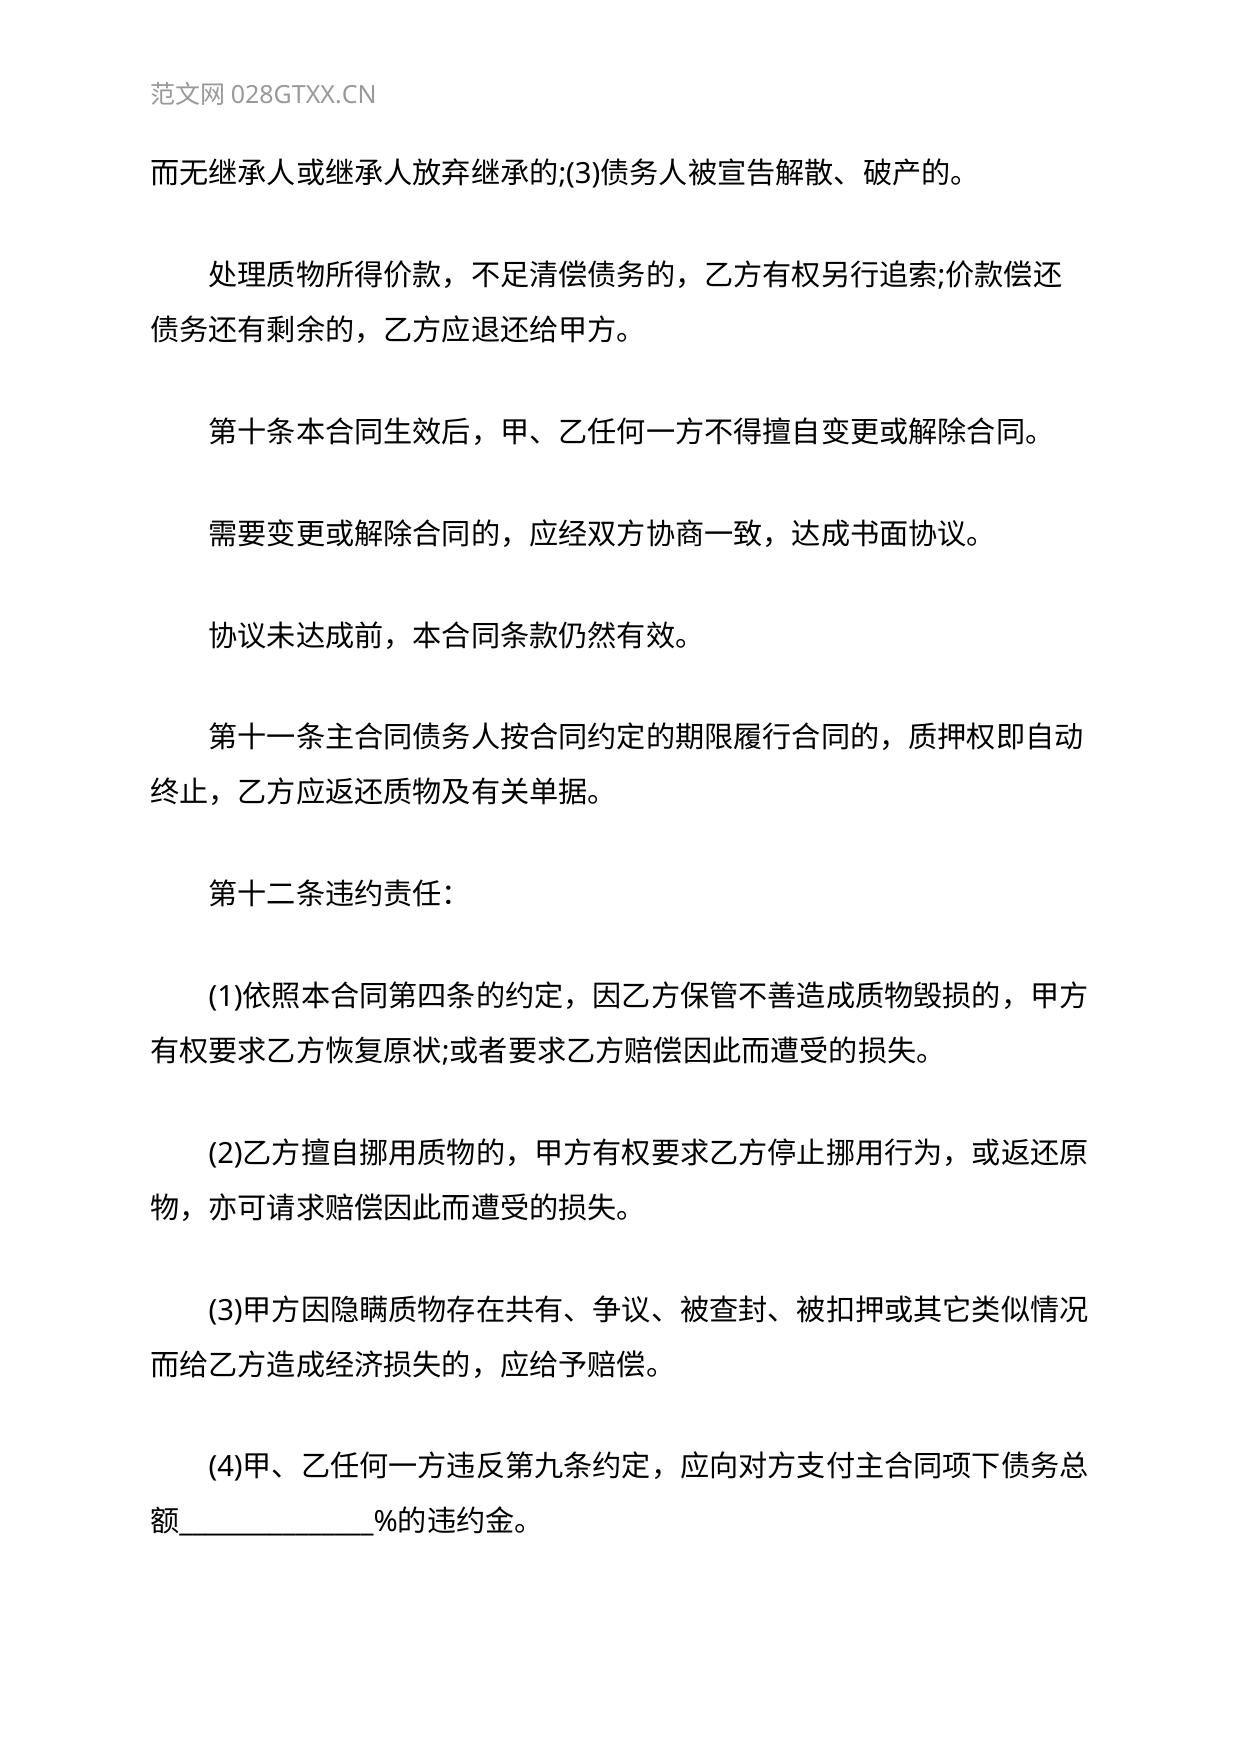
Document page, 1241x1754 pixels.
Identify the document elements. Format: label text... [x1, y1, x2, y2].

text (2)乙方擅自挪用质物的，甲方有权要求乙方停止挪用行为，或返还原物，亦可请求赔偿因此而遭受的损失。 [150, 1129, 1090, 1227]
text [150, 150, 1090, 192]
text (1)依照本合同第四条的约定，因乙方保管不善造成质物毁损的，甲方有权要求乙方恢复原状;或者要求乙方赔偿因此而遭受的损失。 [150, 972, 1090, 1070]
text 第十二条违约责任： [150, 871, 1090, 913]
text 处理质物所得价款，不足清偿债务的，乙方有权另行追索;价款偿还债务还有剩余的，乙方应退还给甲方。 [150, 252, 1090, 349]
text 需要变更或解除合同的，应经双方协商一致，达成书面协议。 [150, 511, 1090, 553]
text (4)甲、乙任何一方违反第九条约定，应向对方支付主合同项下债务总额_______________%的违约金。 [150, 1443, 1090, 1540]
text 第十条本合同生效后，甲、乙任何一方不得擅自变更或解除合同。 [150, 409, 1090, 451]
text (3)甲方因隐瞒质物存在共有、争议、被查封、被扣押或其它类似情况而给乙方造成经济损失的，应给予赔偿。 [150, 1286, 1090, 1383]
text 第十一条主合同债务人按合同约定的期限履行合同的，质押权即自动终止，乙方应返还质物及有关单据。 [150, 714, 1090, 811]
text 协议未达成前，本合同条款仍然有效。 [150, 612, 1090, 654]
